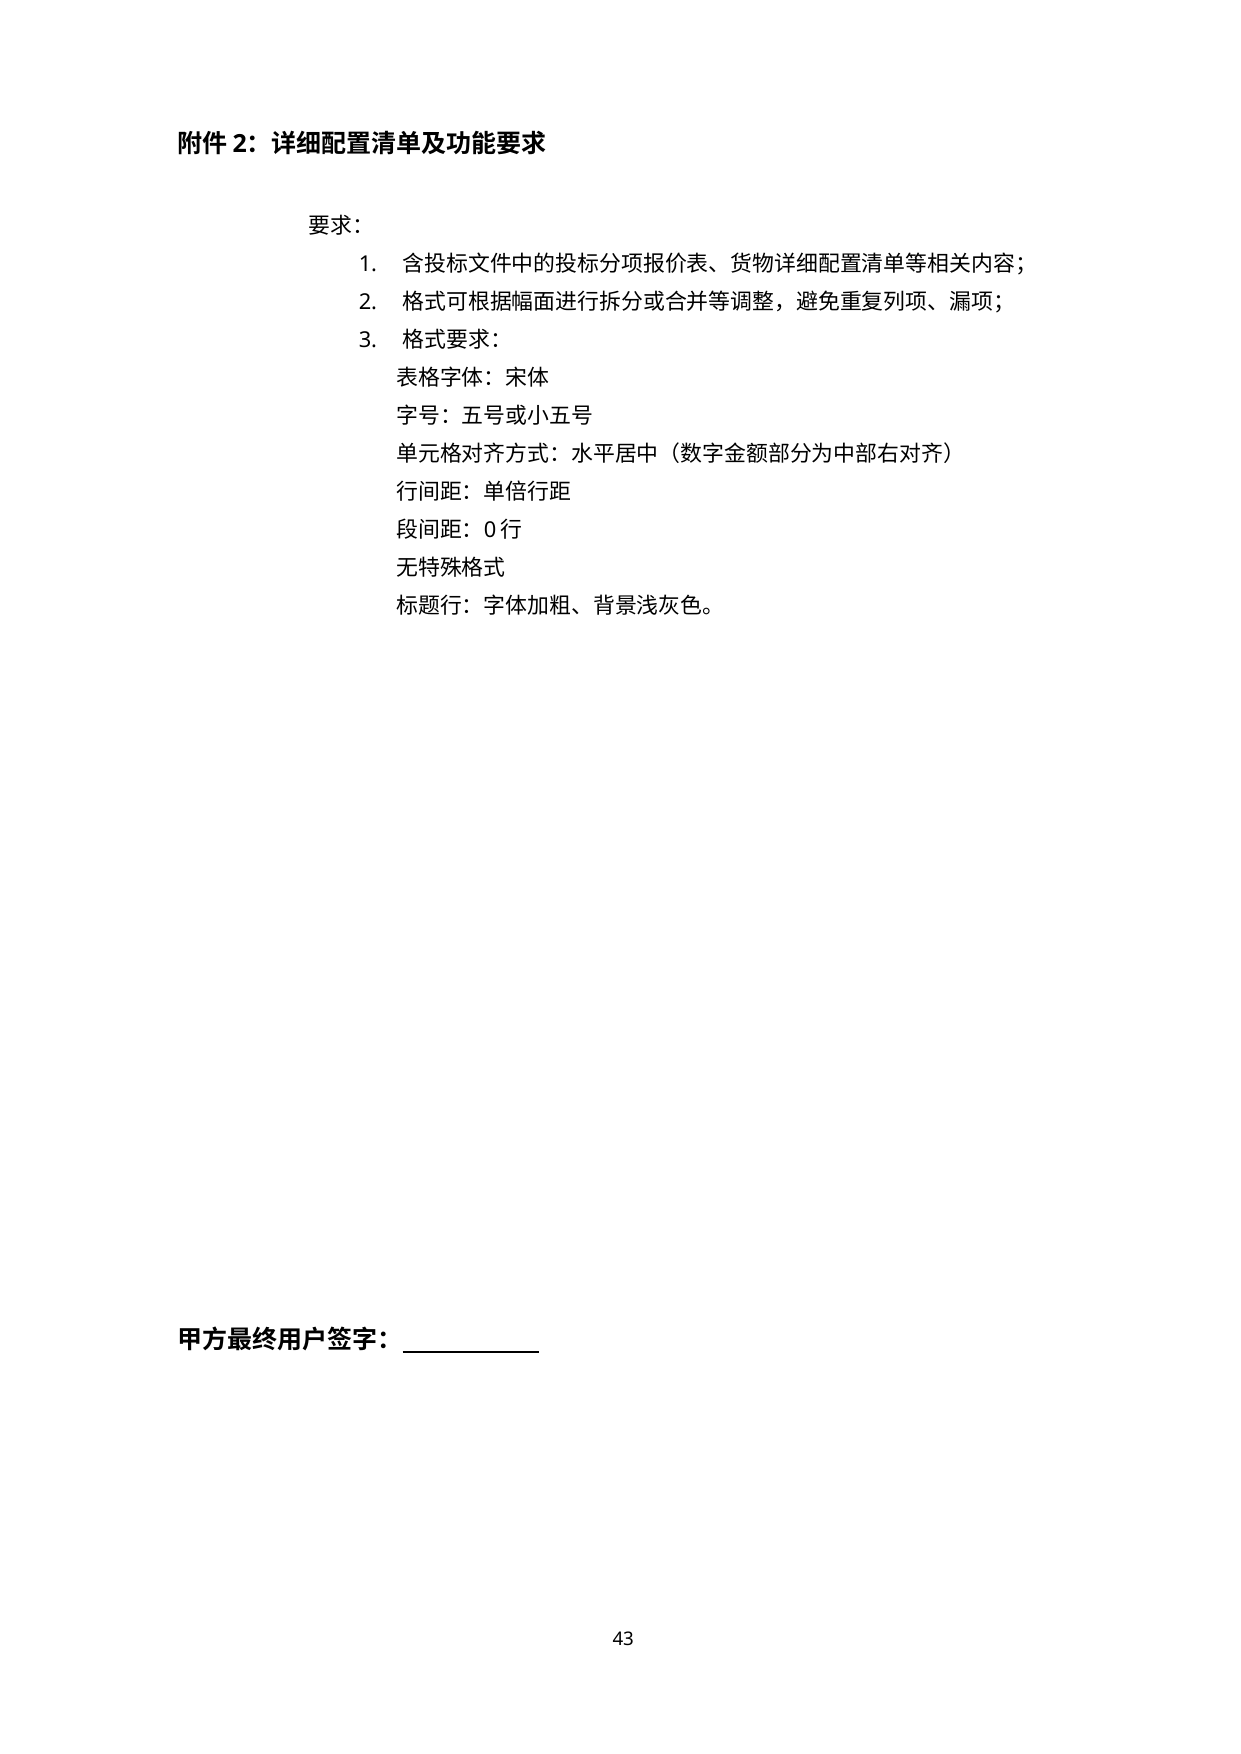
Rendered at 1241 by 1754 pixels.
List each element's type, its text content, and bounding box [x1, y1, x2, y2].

text 字号：五号或小五号 [358, 398, 1047, 430]
text 表格字体：宋体 [358, 360, 1047, 392]
list 格式要求： [358, 322, 1047, 354]
list 含投标文件中的投标分项报价表、货物详细配置清单等相关内容； [358, 246, 1047, 277]
text 单元格对齐方式：水平居中（数字金额部分为中部右对齐） [358, 436, 1047, 468]
list 格式可根据幅面进行拆分或合并等调整，避免重复列项、漏项； [358, 284, 1047, 316]
text 甲方最终用户签字： [177, 1320, 1047, 1356]
text 行间距：单倍行距 [358, 474, 1047, 506]
text 段间距：0行 [358, 512, 1047, 543]
text 无特殊格式 [358, 550, 1047, 582]
text 要求： [177, 208, 1047, 239]
text 标题行：字体加粗、背景浅灰色。 [358, 588, 1047, 619]
text 附件2：详细配置清单及功能要求 [177, 123, 1047, 160]
